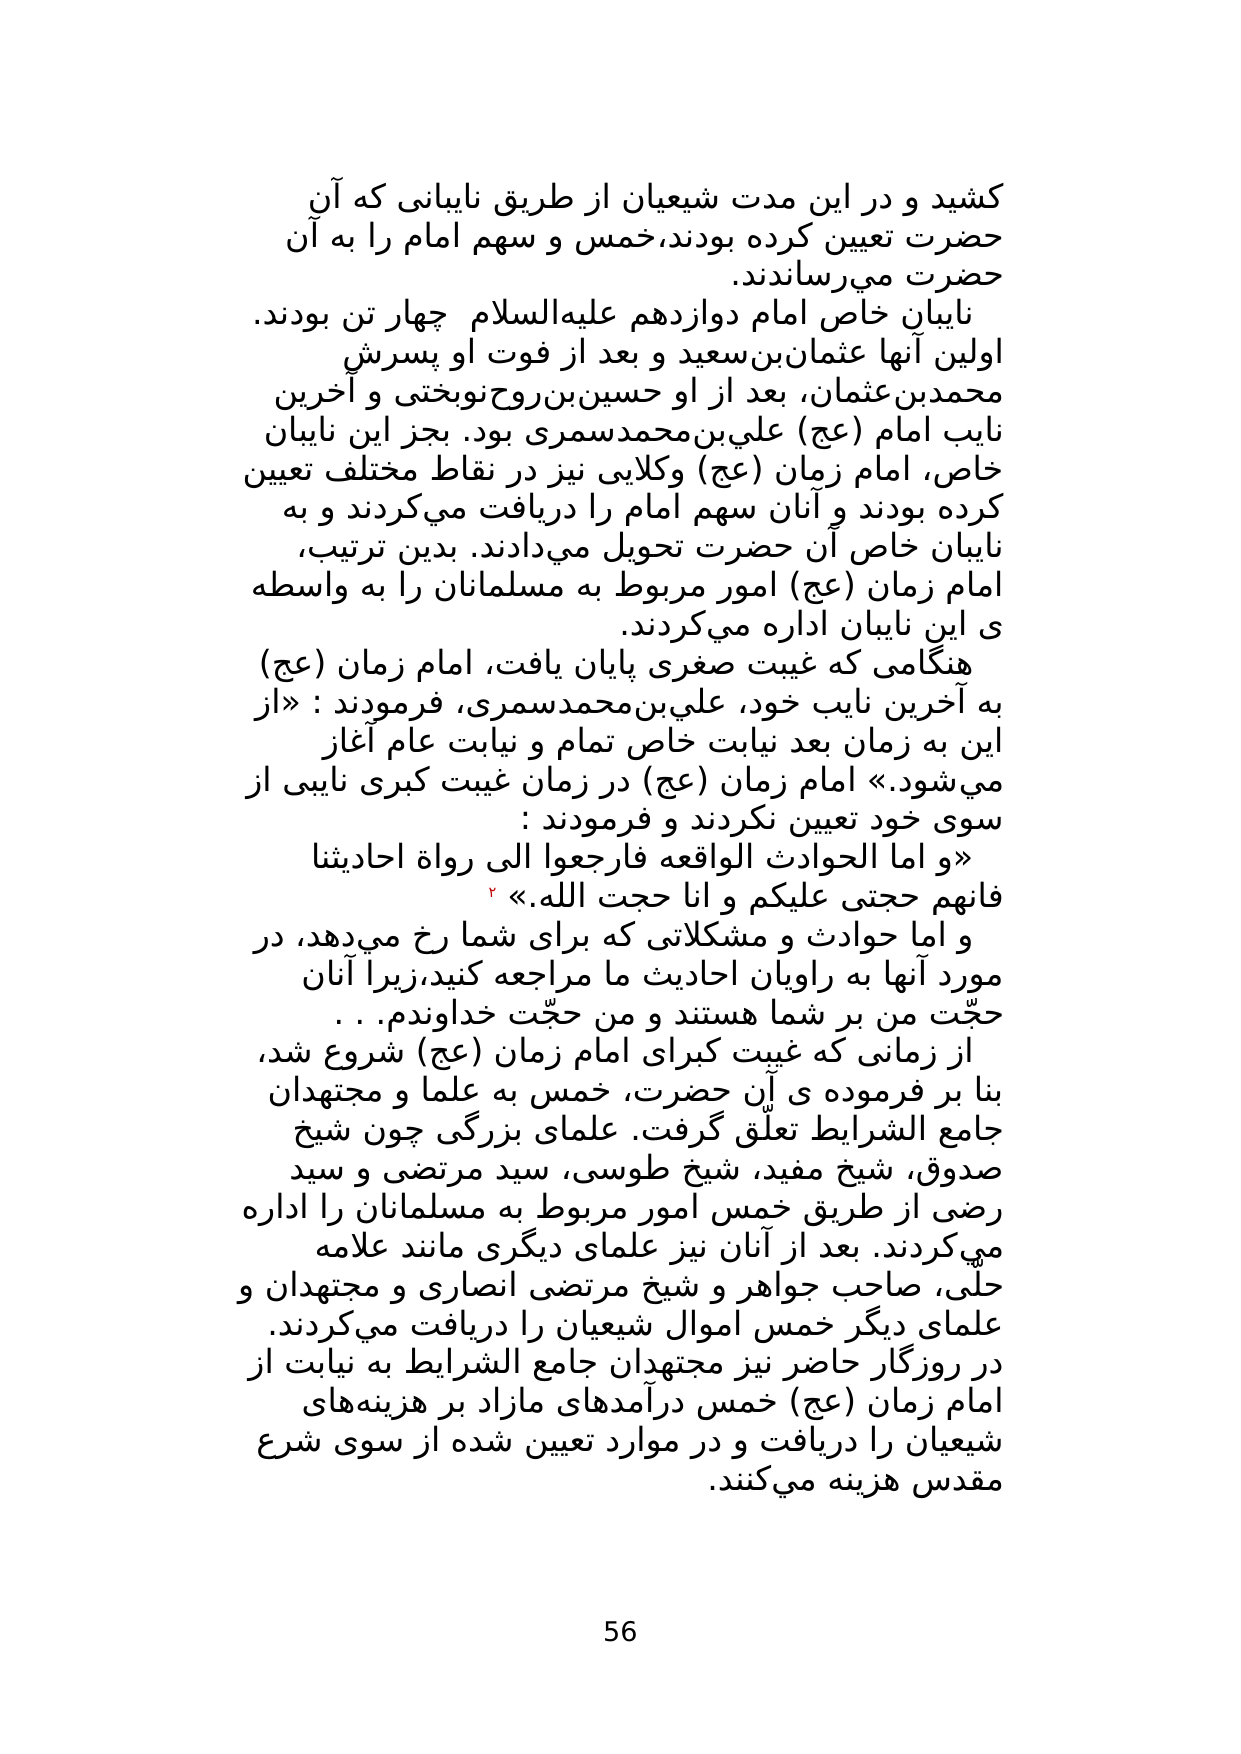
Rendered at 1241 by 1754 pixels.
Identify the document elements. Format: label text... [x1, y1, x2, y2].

text «و اما الحوادث الواقعه فارجعوا الى رواة احاديثنا فانهم حجتى عليكم و انا حجت الله.» ٢ [236, 838, 1004, 915]
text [236, 177, 1004, 294]
text از زمانى كه غيبت كبراى امام زمان (عج) شروع شد، بنا بر فرموده ى آن حضرت، خمس به علما و مجتهدان جامع الشرايط تعلّق گرفت. علماى بزرگى چون شيخ صدوق، شيخ مفيد، شيخ طوسى، سيد مرتضى و سيد رضى از طريق خمس امور مربوط به مسلمانان را اداره مي‌كردند. بعد از آنان نيز علماى ديگرى مانند علامه حلّى، صاحب جواهر و شيخ مرتضى انصارى و مجتهدان و علماى ديگر خمس اموال شيعيان را دريافت مي‌كردند. در روزگار حاضر نيز مجتهدان جامع الشرايط به نيابت از امام زمان (عج) خمس درآمدهاى مازاد بر هزينه‌هاى شيعيان را دريافت و در موارد تعيين شده از سوى شرع مقدس هزينه مي‌كنند. [236, 1032, 1004, 1498]
text نايبان خاص امام دوازدهم عليه‌السلام چهار تن بودند. اولين آنها عثمان‌بن‌سعيد و بعد از فوت او پسرش محمد‌بن‌عثمان، بعد از او حسين‌بن‌روح‌نوبختى و آخرين نايب امام (عج) علي‌بن‌محمد‌سمرى بود. بجز اين نايبان خاص، امام زمان (عج) وكلايى نيز در نقاط مختلف تعيين كرده بودند و آنان سهم امام را دريافت مي‌كردند و به نايبان خاص آن حضرت تحويل مي‌دادند. بدين ترتيب، امام زمان (عج) امور مربوط به مسلمانان را به واسطه ى اين نايبان اداره مي‌كردند. [236, 294, 1004, 643]
text و اما حوادث و مشكلاتى كه براى شما رخ مي‌دهد، در مورد آنها به راويان احاديث ما مراجعه كنيد،‌زيرا آنان حجّت من بر شما هستند و من حجّت خداوندم. . . [236, 915, 1004, 1032]
text هنگامى كه غيبت صغرى پايان يافت، امام زمان (عج) به آخرين نايب خود، علي‌بن‌محمد‌سمرى، فرمودند : «از اين به زمان بعد نيابت خاص تمام و نيابت عام آغاز مي‌شود.» امام زمان (عج) در زمان غيبت كبرى نايبى از سوى خود تعيين نكردند و فرمودند : [236, 643, 1004, 838]
